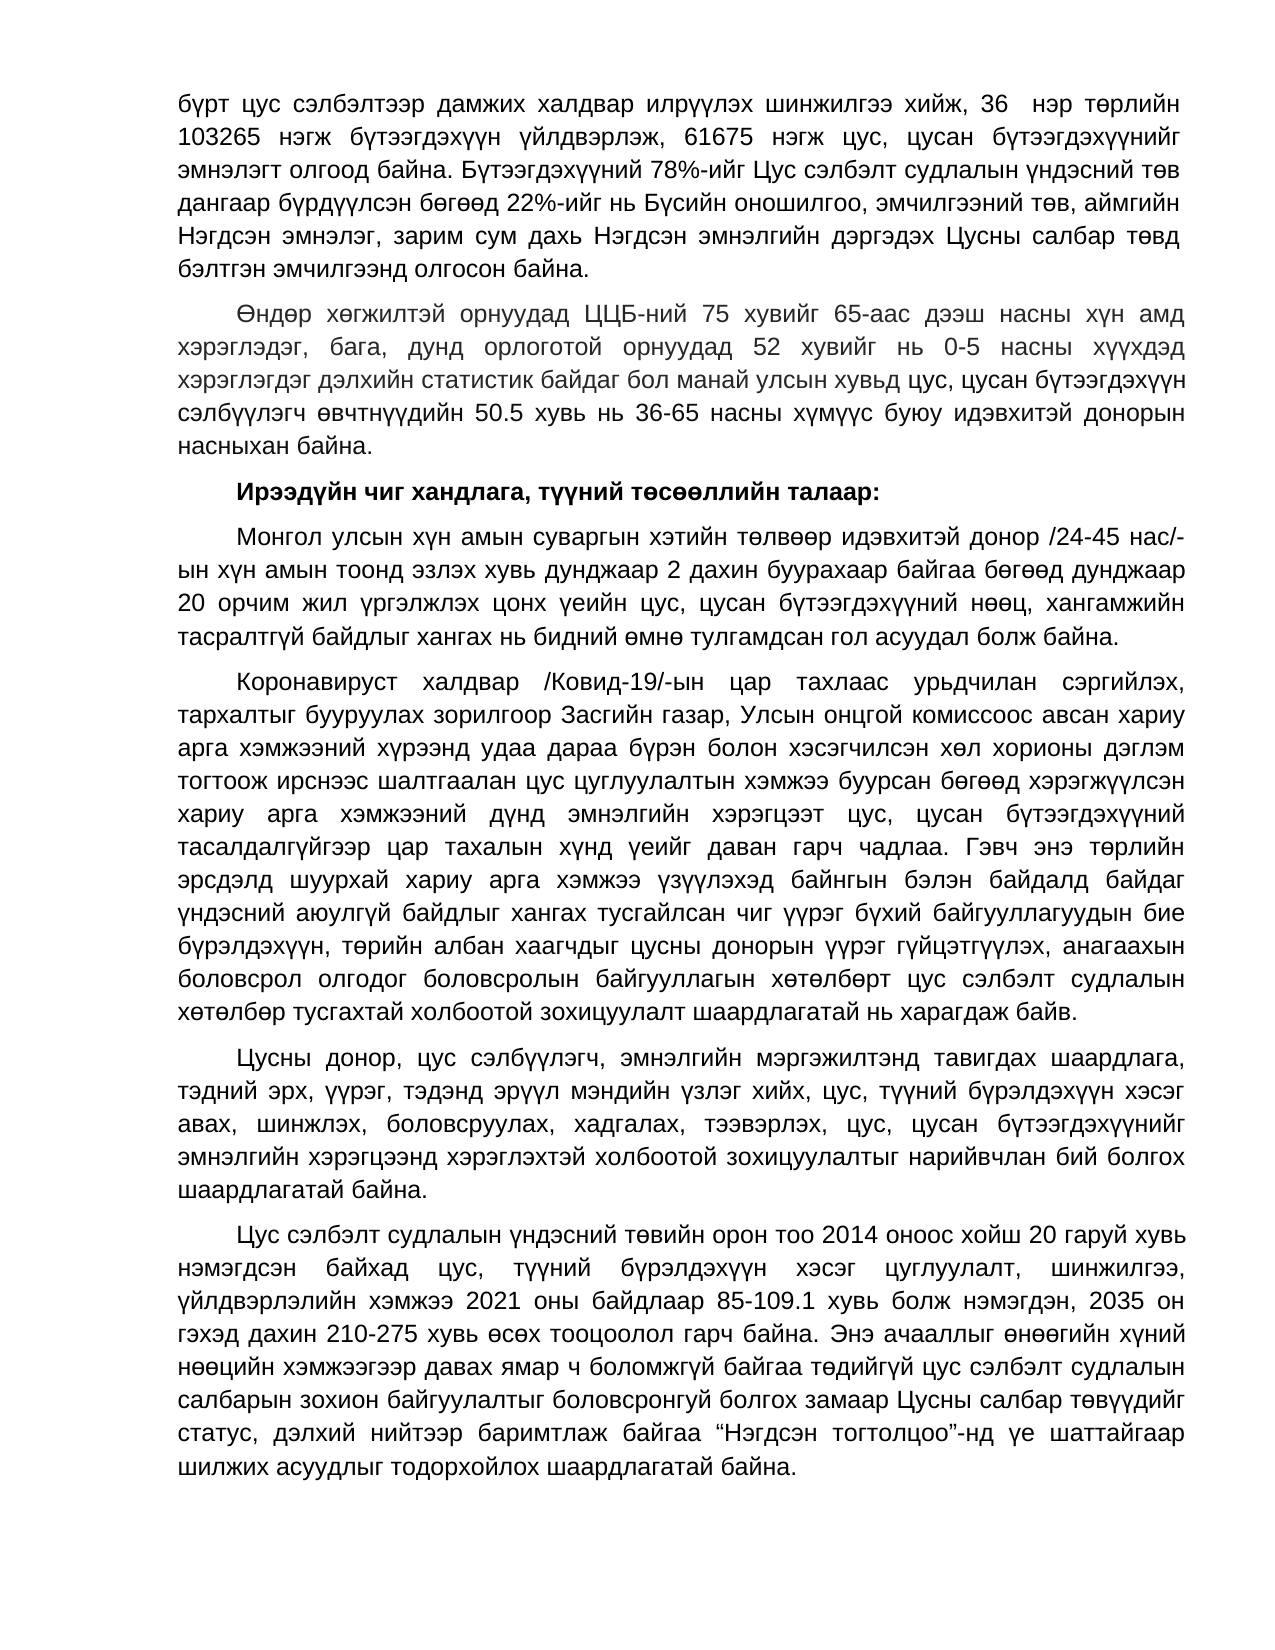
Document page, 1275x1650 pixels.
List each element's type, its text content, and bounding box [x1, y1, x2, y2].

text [177, 89, 1181, 282]
text Цус сэлбэлт судлалын үндэсний төвийн орон тоо 2014 оноос хойш 20 гаруй хувь нэмэгдсэн байхад цус, түүний бүрэлдэхүүн хэсэг цуглуулалт, шинжилгээ, үйлдвэрлэлийн хэмжээ 2021 оны байдлаар 85-109.1 хувь болж нэмэгдэн, 2035 он гэхэд дахин 210-275 хувь өсөх тооцоолол гарч байна. Энэ ачааллыг өнөөгийн хүний нөөцийн хэмжээгээр давах ямар ч боломжгүй байгаа төдийгүй цус сэлбэлт судлалын салбарын зохион байгуулалтыг боловсронгуй болгох замаар Цусны салбар төвүүдийг статус, дэлхий нийтээр баримтлаж байгаа “Нэгдсэн тогтолцоо”-нд үе шаттайгаар шилжих асуудлыг тодорхойлох шаардлагатай байна. [177, 1220, 1186, 1480]
text Монгол улсын хүн амын суваргын хэтийн төлвөөр идэвхитэй донор /24-45 нас/-ын хүн амын тоонд эзлэх хувь дунджаар 2 дахин буурахаар байгаа бөгөөд дунджаар 20 орчим жил үргэлжлэх цонх үеийн цус, цусан бүтээгдэхүүний нөөц, хангамжийн тасралтгүй байдлыг хангах нь бидний өмнө тулгамдсан гол асуудал болж байна. [177, 522, 1186, 650]
text Өндөр хөгжилтэй орнуудад ЦЦБ-ний 75 хувийг 65-аас дээш насны хүн амд хэрэглэдэг, бага, дунд орлоготой орнуудад 52 хувийг нь 0-5 насны хүүхдэд хэрэглэгдэг дэлхийн статистик байдаг бол манай улсын хувьд цус, цусан бүтээгдэхүүн сэлбүүлэгч өвчтнүүдийн 50.5 хувь нь 36-65 насны хүмүүс буюу идэвхитэй донорын насныхан байна. [177, 299, 1186, 460]
text Коронавируст халдвар /Ковид-19/-ын цар тахлаас урьдчилан сэргийлэх, тархалтыг бууруулах зорилгоор Засгийн газар, Улсын онцгой комиссоос авсан хариу арга хэмжээний хүрээнд удаа дараа бүрэн болон хэсэгчилсэн хөл хорионы дэглэм тогтоож ирснээс шалтгаалан цус цуглуулалтын хэмжээ буурсан бөгөөд хэрэгжүүлсэн хариу арга хэмжээний дүнд эмнэлгийн хэрэгцээт цус, цусан бүтээгдэхүүний тасалдалгүйгээр цар тахалын хүнд үеийг даван гарч чадлаа. Гэвч энэ төрлийн эрсдэлд шуурхай хариу арга хэмжээ үзүүлэхэд байнгын бэлэн байдалд байдаг үндэсний аюулгүй байдлыг хангах тусгайлсан чиг үүрэг бүхий байгууллагуудын бие бүрэлдэхүүн, төрийн албан хаагчдыг цусны донорын үүрэг гүйцэтгүүлэх, анагаахын боловсрол олгодог боловсролын байгууллагын хөтөлбөрт цус сэлбэлт судлалын хөтөлбөр тусгахтай холбоотой зохицуулалт шаардлагатай нь харагдаж байв. [177, 667, 1186, 1026]
text Ирээдүйн чиг хандлага, түүний төсөөллийн талаар: [177, 477, 1186, 506]
text Цусны донор, цус сэлбүүлэгч, эмнэлгийн мэргэжилтэнд тавигдах шаардлага, тэдний эрх, үүрэг, тэдэнд эрүүл мэндийн үзлэг хийх, цус, түүний бүрэлдэхүүн хэсэг авах, шинжлэх, боловсруулах, хадгалах, тээвэрлэх, цус, цусан бүтээгдэхүүнийг эмнэлгийн хэрэгцээнд хэрэглэхтэй холбоотой зохицуулалтыг нарийвчлан бий болгох шаардлагатай байна. [177, 1043, 1186, 1203]
